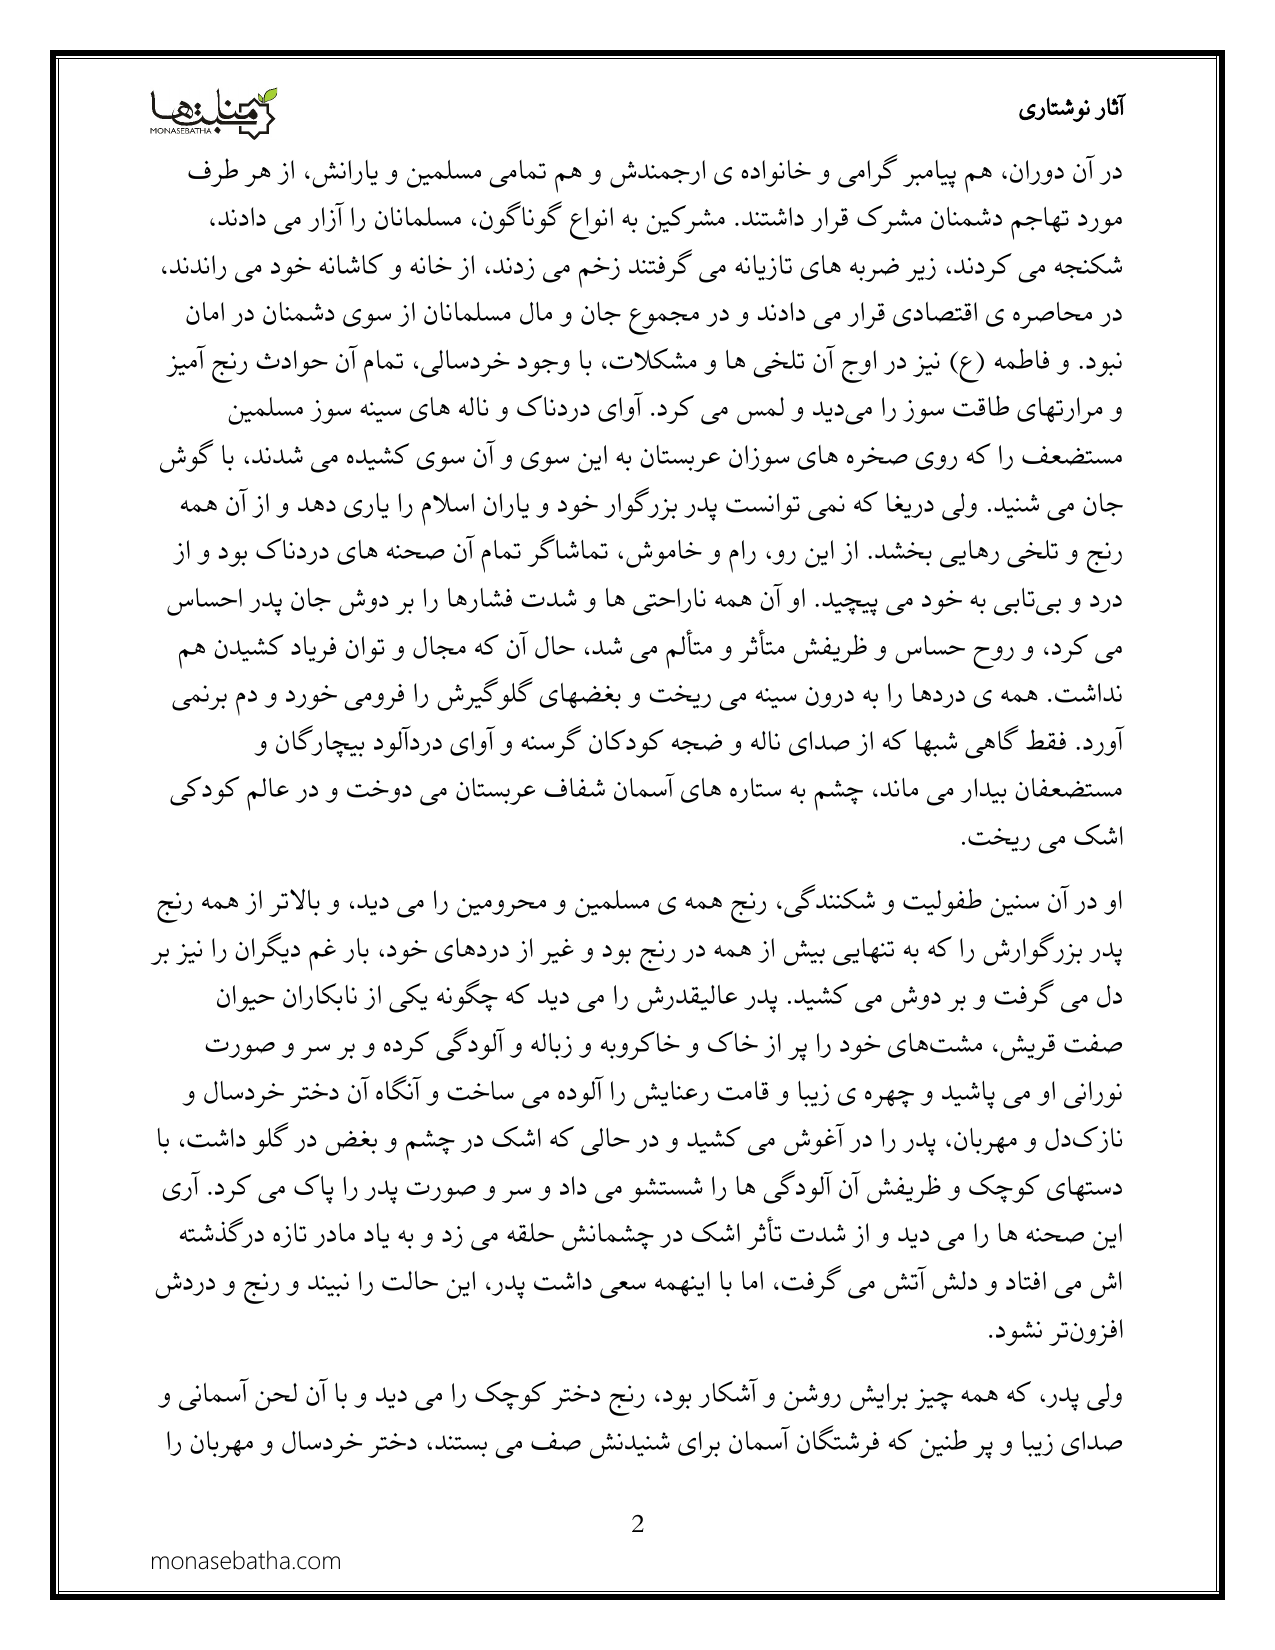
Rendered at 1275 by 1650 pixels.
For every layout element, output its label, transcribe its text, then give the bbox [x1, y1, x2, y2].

picture [150, 87, 278, 140]
text او در آن سنین طفولیت و شکنندگى، رنج همه ‏ى مسلمین و محرومین را مى‏ دید، و بالاتر از همه رنج پدر بزرگوارش را که به تنهایى بیش از همه در رنج بود و غیر از دردهاى خود، بار غم دیگران را نیز بر دل مى‏ گرفت و بر دوش مى‏ کشید. پدر عالیقدرش را مى‏ دید که چگونه یکى از نابکاران حیوان صفت قریش، مشت‏هاى خود را پر از خاک و خاکروبه و زباله و آلودگى کرده و بر سر و صورت نورانى او مى‏ پاشید و چهره‏ ى زیبا و قامت رعنایش را آلوده مى‏ ساخت و آنگاه آن دختر خردسال و نازک‏دل و مهربان، پدر را در آغوش مى ‏کشید و در حالى که اشک در چشم و بغض در گلو داشت، با دستهاى کوچک و ظریفش آن آلودگى ‏ها را شستشو مى‏ داد و سر و صورت پدر را پاک مى ‏کرد. آرى این صحنه‏ ها را مى‏ دید و از شدت تأثر اشک در چشمانش حلقه مى‏ زد و به یاد مادر تازه درگذشته ‏اش مى‏ افتاد و دلش آتش مى‏ گرفت، اما با اینهمه سعى داشت پدر، این حالت را نبیند و رنج و دردش افزون‏تر نشود. [150, 881, 1125, 1353]
text در آن دوران، هم پیامبر گرامى و خانواده‏ ى ارجمندش و هم تمامى مسلمین و یارانش، از هر طرف مورد تهاجم دشمنان مشرک قرار داشتند. مشرکین به انواع گوناگون، مسلمانان را آزار مى‏ دادند، شکنجه مى‏ کردند، زیر ضربه ‏هاى تازیانه مى‏ گرفتند زخم مى‏ زدند، از خانه و کاشانه خود مى‏ راندند، در محاصره‏ ى اقتصادى قرار مى‏ دادند و در مجموع جان و مال مسلمانان از سوى دشمنان در امان نبود. و فاطمه (ع) نیز در اوج آن تلخى ‏ها و مشکلات، با وجود خردسالى، تمام آن حوادث رنج ‏آمیز و مرارتهاى طاقت‏ سوز را مى‏دید و لمس مى‏ کرد. آواى دردناک و ناله‏ هاى سینه‏ سوز مسلمین مستضعف را که روى صخره‏ هاى سوزان عربستان به این سوى و آن سوى کشیده مى‏ شدند، با گوش جان مى‏ شنید. ولى دریغا که نمى‏ توانست پدر بزرگوار خود و یاران اسلام را یارى دهد و از آن همه رنج و تلخى رهایى بخشد. از این رو، رام و خاموش، تماشاگر تمام آن صحنه ‏هاى دردناک بود و از درد و بى‏تابى به خود مى‏ پیچید. او آن همه ناراحتى‏ ها و شدت فشارها را بر دوش جان پدر احساس مى‏ کرد، و روح حساس و ظریفش متأثر و متألم مى‏ شد، حال آن که مجال و توان فریاد کشیدن هم نداشت. همه‏ ى دردها را به درون سینه مى ‏ریخت و بغضهاى گلوگیرش را فرومى‏ خورد و دم برنمى‏ آورد. فقط گاهى شبها که از صداى ناله و ضجه کودکان گرسنه و آواى دردآلود بیچارگان و مستضعفان بیدار مى‏ ماند، چشم به ستاره‏ هاى آسمان شفاف عربستان مى‏ دوخت و در عالم کودکى اشک مى‏ ریخت. [150, 150, 1125, 861]
